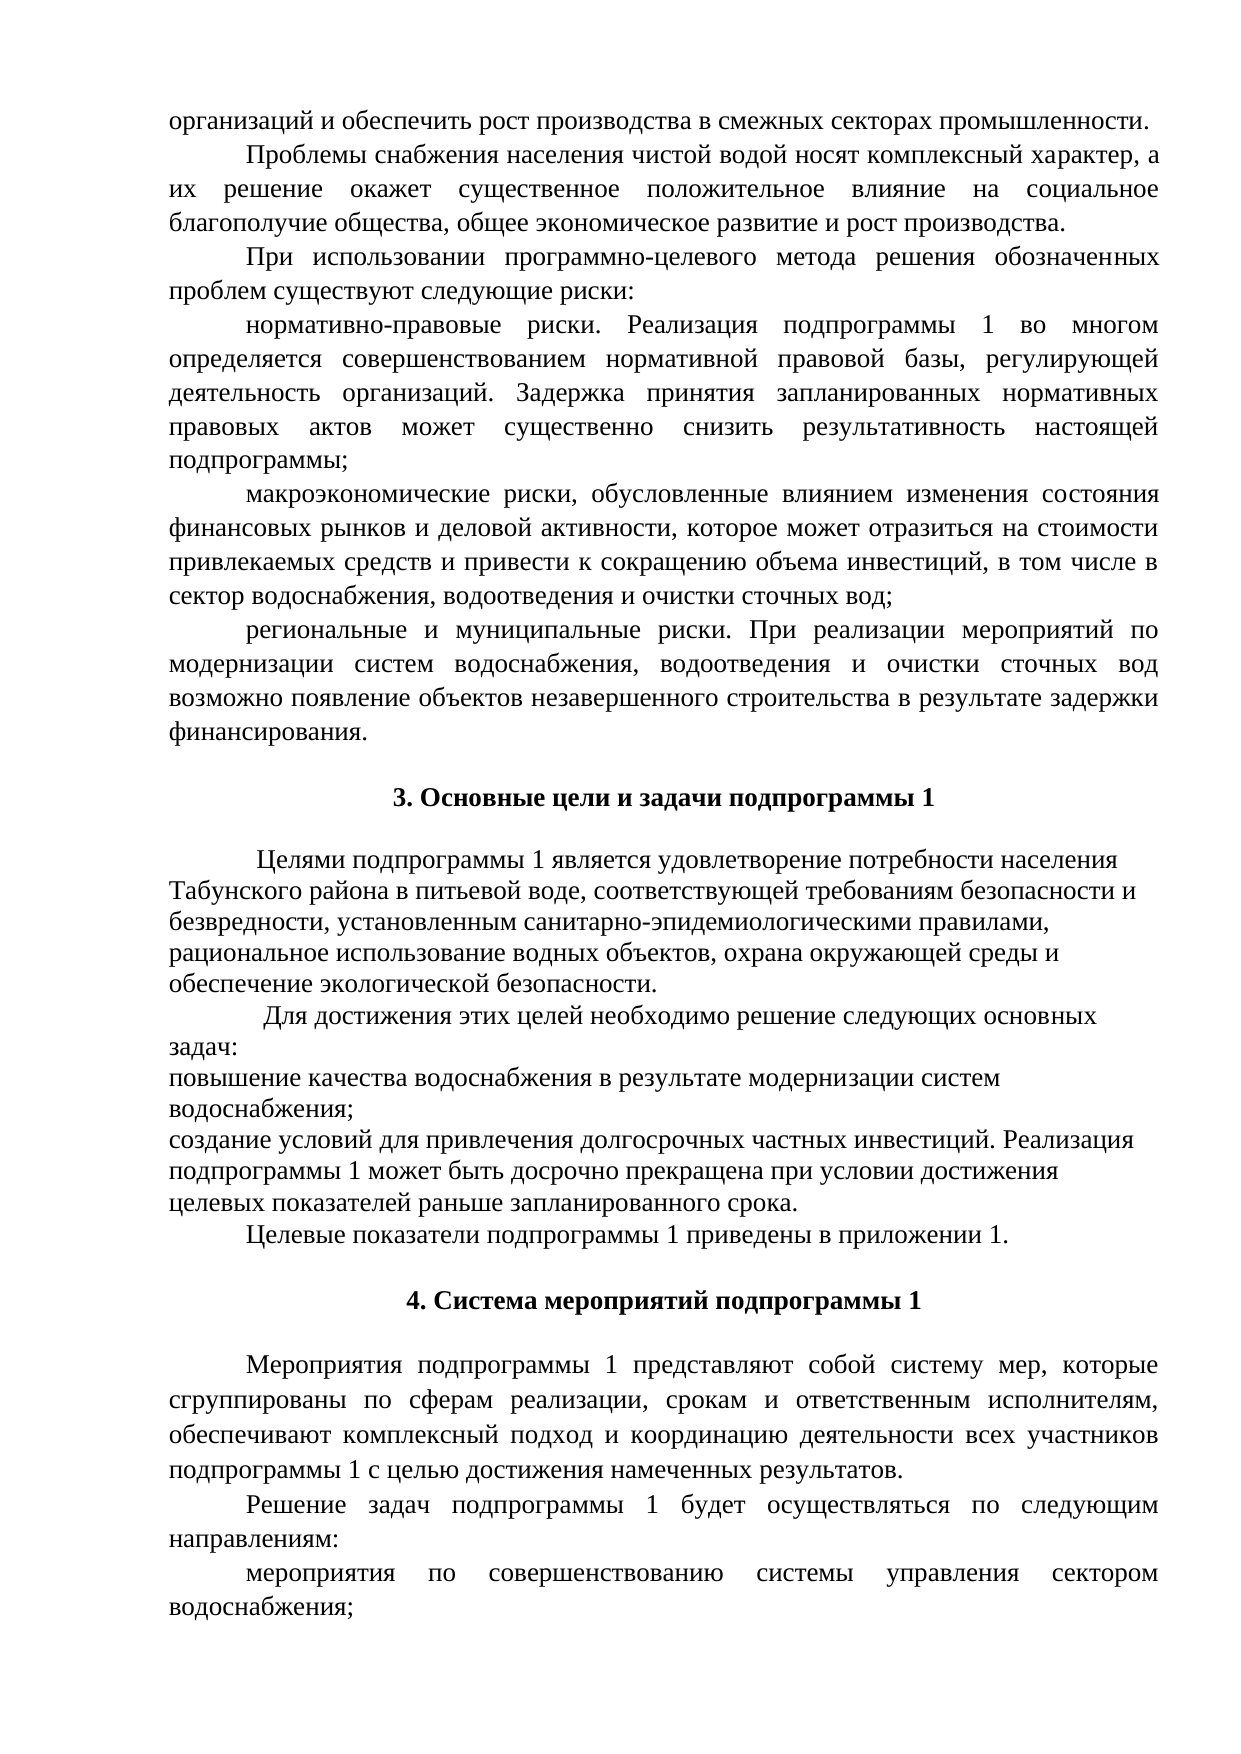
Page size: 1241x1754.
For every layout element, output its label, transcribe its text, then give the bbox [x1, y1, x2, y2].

text 4. Система мероприятий подпрограммы 1 [168, 1287, 1159, 1314]
text мероприятия по совершенствованию системы управления сектором водоснабжения; [168, 1554, 1159, 1622]
text Мероприятия подпрограммы 1 представляют собой систему мер, которые сгруппированы по сферам реализации, срокам и ответственным исполнителям, обеспечивают комплексный подход и координацию деятельности всех участников подпрограммы 1 с целью достижения намеченных результатов. [168, 1346, 1159, 1486]
text Для достижения этих целей необходимо решение следующих основных задач: [168, 999, 1159, 1061]
text Проблемы снабжения населения чистой водой носят комплексный характер, а их решение окажет существенное положительное влияние на социальное благополучие общества, общее экономическое развитие и рост производства. [168, 136, 1159, 238]
text Целями подпрограммы 1 является удовлетворение потребности населения Табунского района в питьевой воде, соответствующей требованиям безопасности и безвредности, установленным санитарно-эпидемиологическими правилами, рациональное использование водных объектов, охрана окружающей среды и обеспечение экологической безопасности. [168, 843, 1159, 999]
text нормативно-правовые риски. Реализация подпрограммы 1 во многом определяется совершенствованием нормативной правовой базы, регулирующей деятельность организаций. Задержка принятия запланированных нормативных правовых актов может существенно снизить результативность настоящей подпрограммы; [168, 306, 1159, 476]
text Целевые показатели подпрограммы 1 приведены в приложении 1. [168, 1217, 1159, 1251]
text 3. Основные цели и задачи подпрограммы 1 [168, 784, 1159, 811]
text При использовании программно-целевого метода решения обозначенных проблем существуют следующие риски: [168, 238, 1159, 306]
text макроэкономические риски, обусловленные влиянием изменения состояния финансовых рынков и деловой активности, которое может отразиться на стоимости привлекаемых средств и привести к сокращению объема инвестиций, в том числе в сектор водоснабжения, водоотведения и очистки сточных вод; [168, 476, 1159, 612]
text создание условий для привлечения долгосрочных частных инвестиций. Реализация подпрограммы 1 может быть досрочно прекращена при условии достижения целевых показателей раньше запланированного срока. [168, 1123, 1159, 1217]
text региональные и муниципальные риски. При реализации мероприятий по модернизации систем водоснабжения, водоотведения и очистки сточных вод возможно появление объектов незавершенного строительства в результате задержки финансирования. [168, 612, 1159, 747]
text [168, 102, 1159, 136]
text Решение задач подпрограммы 1 будет осуществляться по следующим направлениям: [168, 1486, 1159, 1554]
text повышение качества водоснабжения в результате модернизации систем водоснабжения; [168, 1061, 1159, 1123]
